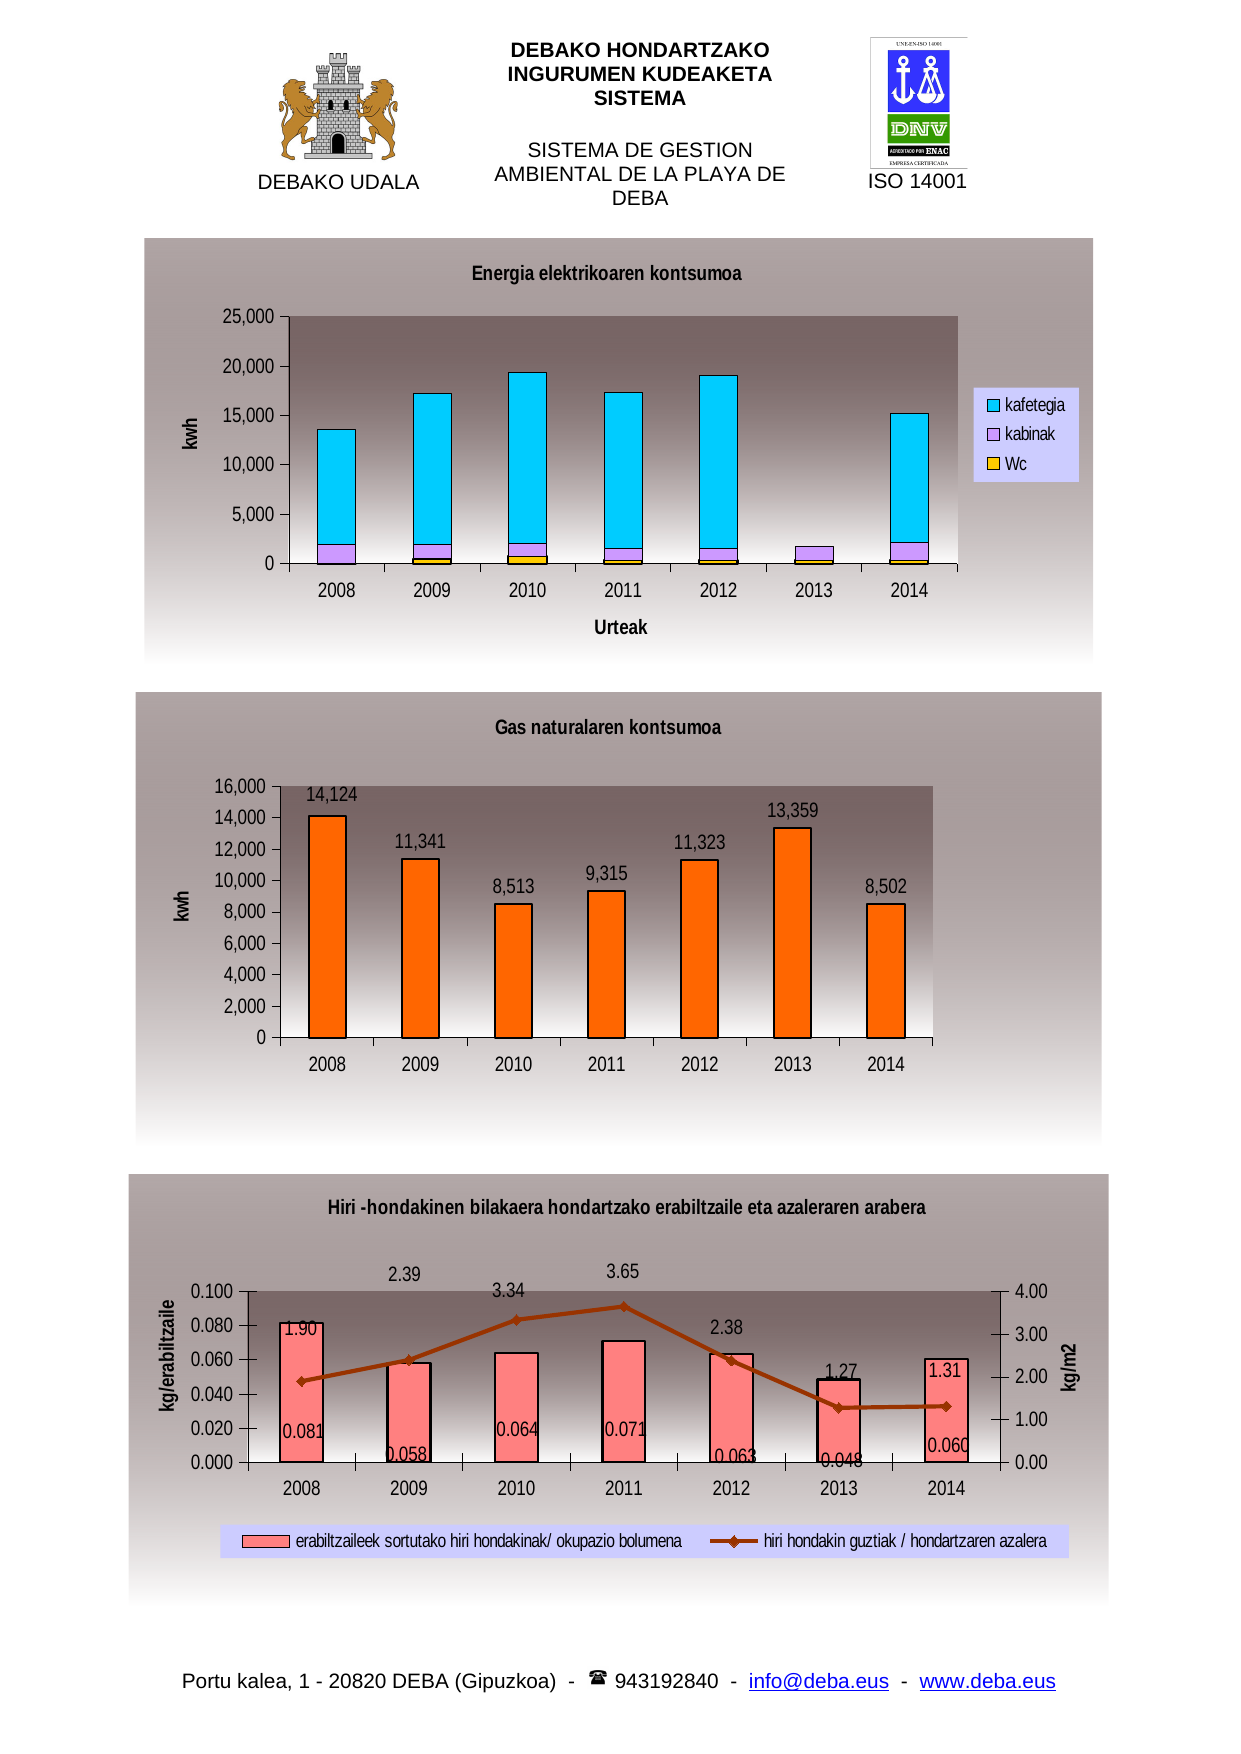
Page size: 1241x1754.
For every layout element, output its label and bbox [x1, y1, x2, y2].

picture [870, 37, 971, 169]
picture [278, 53, 398, 170]
